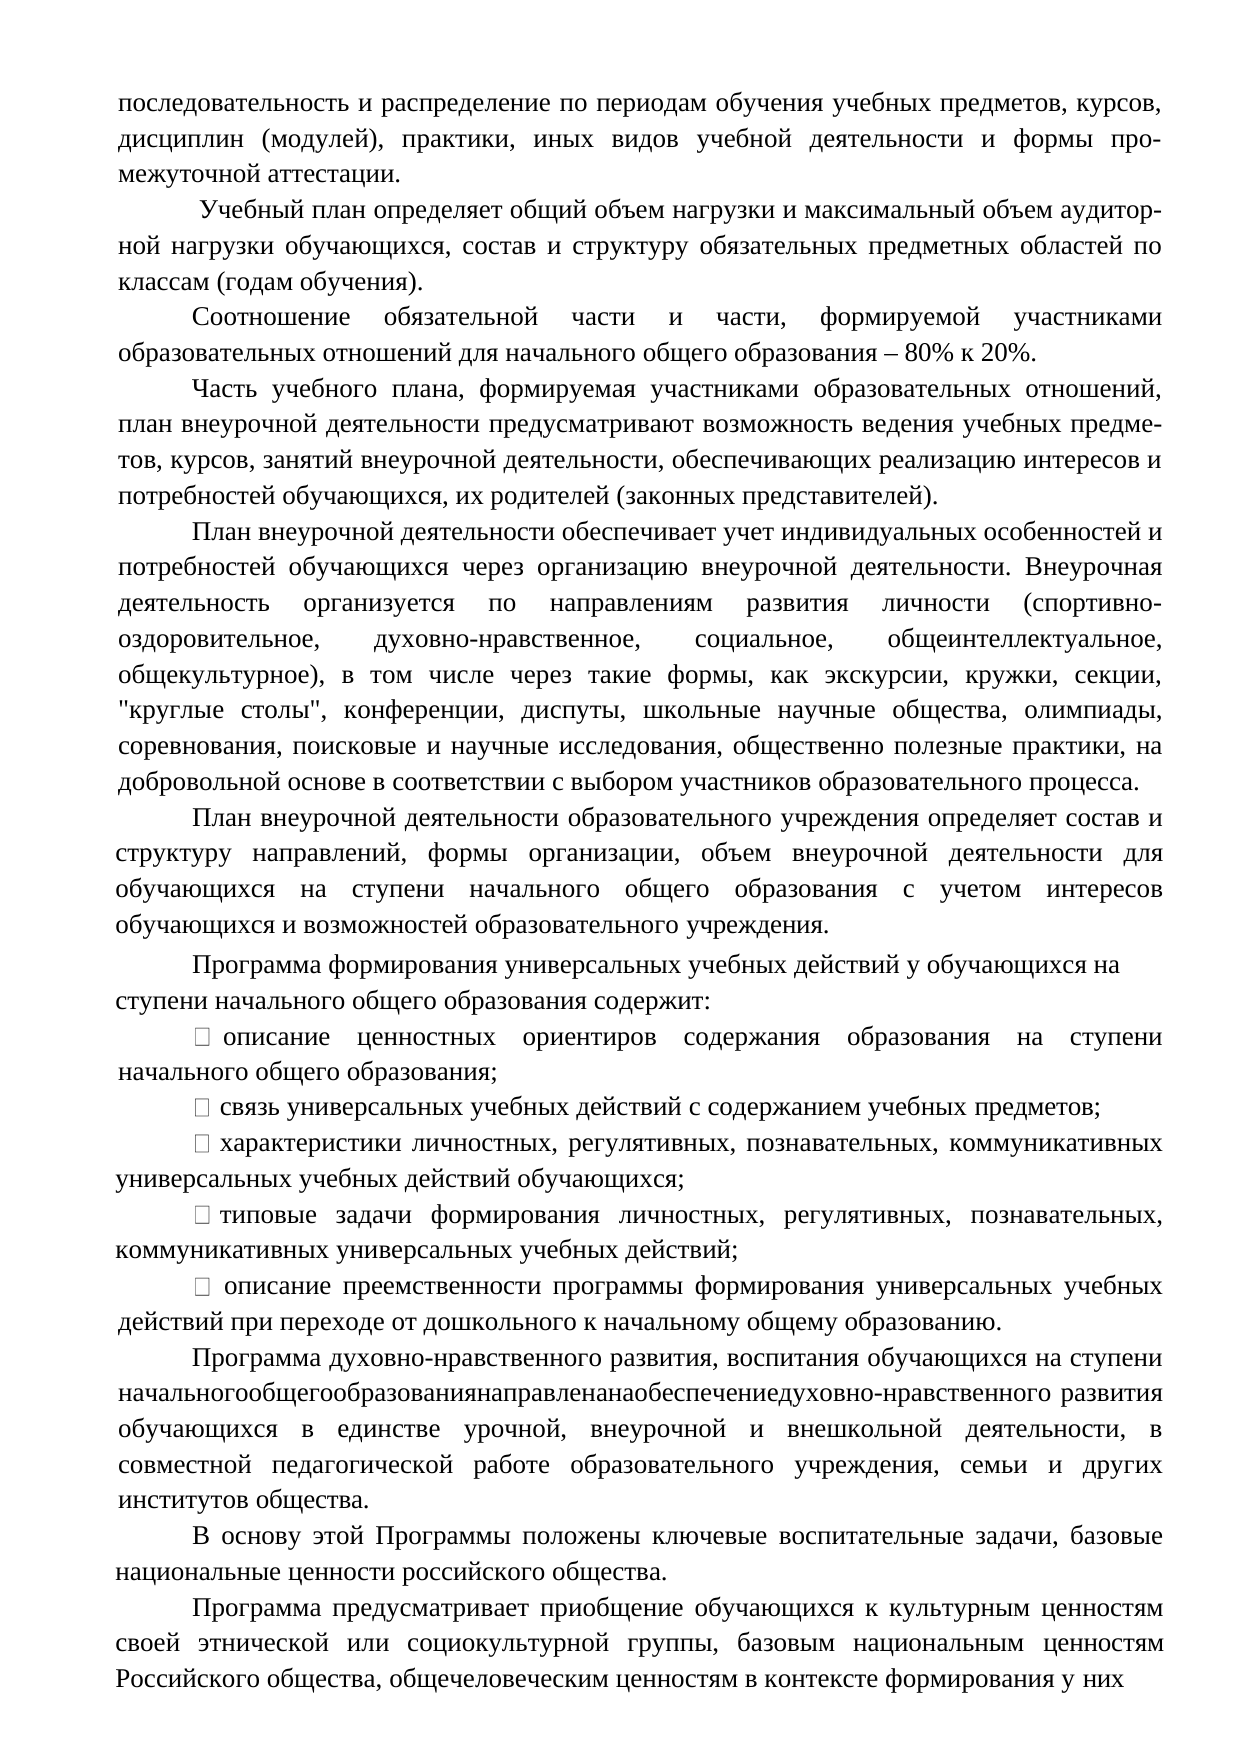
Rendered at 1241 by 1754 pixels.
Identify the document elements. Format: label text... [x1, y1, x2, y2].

text Соотношение обязательной части и части, формируемой участниками образовательных отношений для начального общего образования – 80% к 20%. [118, 300, 1163, 367]
text описание преемственности программы формирования универсальных учебных действий при переходе от дошкольного к начальному общему образованию. [118, 1269, 1164, 1336]
text План внеурочной деятельности образовательного учреждения определяет состав и структуру направлений, формы организации, объем внеурочной деятельности для обучающихся на ступени начального общего образования с учетом интересов обучающихся и возможностей образовательного учреждения. [115, 801, 1164, 939]
text описание ценностных ориентиров содержания образования на ступени начального общего образования; [118, 1019, 1164, 1086]
text Программа предусматривает приобщение обучающихся к культурным ценностям своей этнической или социокультурной группы, базовым национальным ценностям Российского общества, общечеловеческим ценностям в контексте формирования у них [115, 1591, 1164, 1693]
text типовые задачи формирования личностных, регулятивных, познавательных, коммуникативных универсальных учебных действий; [115, 1198, 1164, 1265]
picture [191, 1091, 219, 1122]
text Учебный план определяет общий объем нагрузки и максимальный объем аудитор- ной нагрузки обучающихся, состав и структуру обязательных предметных областей по классам (годам обучения). [118, 193, 1163, 296]
text Часть учебного плана, формируемая участниками образовательных отношений, план внеурочной деятельности предусматривают возможность ведения учебных предме- тов, курсов, занятий внеурочной деятельности, обеспечивающих реализацию интересов и потребностей обучающихся, их родителей (законных представителей). [118, 372, 1163, 510]
text Программа формирования универсальных учебных действий у обучающихся на ступени начального общего образования содержит: [115, 948, 1164, 1015]
text В основу этой Программы положены ключевые воспитательные задачи, базовые национальные ценности российского общества. [115, 1519, 1164, 1586]
text План внеурочной деятельности обеспечивает учет индивидуальных особенностей и потребностей обучающихся через организацию внеурочной деятельности. Внеурочная деятельность организуется по направлениям развития личности (спортивно-оздоровительное, духовно-нравственное, социальное, общеинтеллектуальное, общекультурное), в том числе через такие формы, как экскурсии, кружки, секции, "круглые столы", конференции, диспуты, школьные научные общества, олимпиады, соревнования, поисковые и научные исследования, общественно полезные практики, на добровольной основе в соответствии с выбором участников образовательного процесса. [118, 515, 1164, 796]
text Программа духовно-нравственного развития, воспитания обучающихся на ступени начальногообщегообразованиянаправленанаобеспечениедуховно-нравственного развития обучающихся в единстве урочной, внеурочной и внешкольной деятельности, в совместной педагогической работе образовательного учреждения, семьи и других институтов общества. [118, 1341, 1164, 1515]
text последовательность и распределение по периодам обучения учебных предметов, курсов, дисциплин (модулей), практики, иных видов учебной деятельности и формы про- межуточной аттестации. [118, 86, 1163, 189]
text характеристики личностных, регулятивных, познавательных, коммуникативных универсальных учебных действий обучающихся; [115, 1126, 1164, 1193]
text связь универсальных учебных действий с содержанием учебных предметов; [219, 1091, 1178, 1122]
